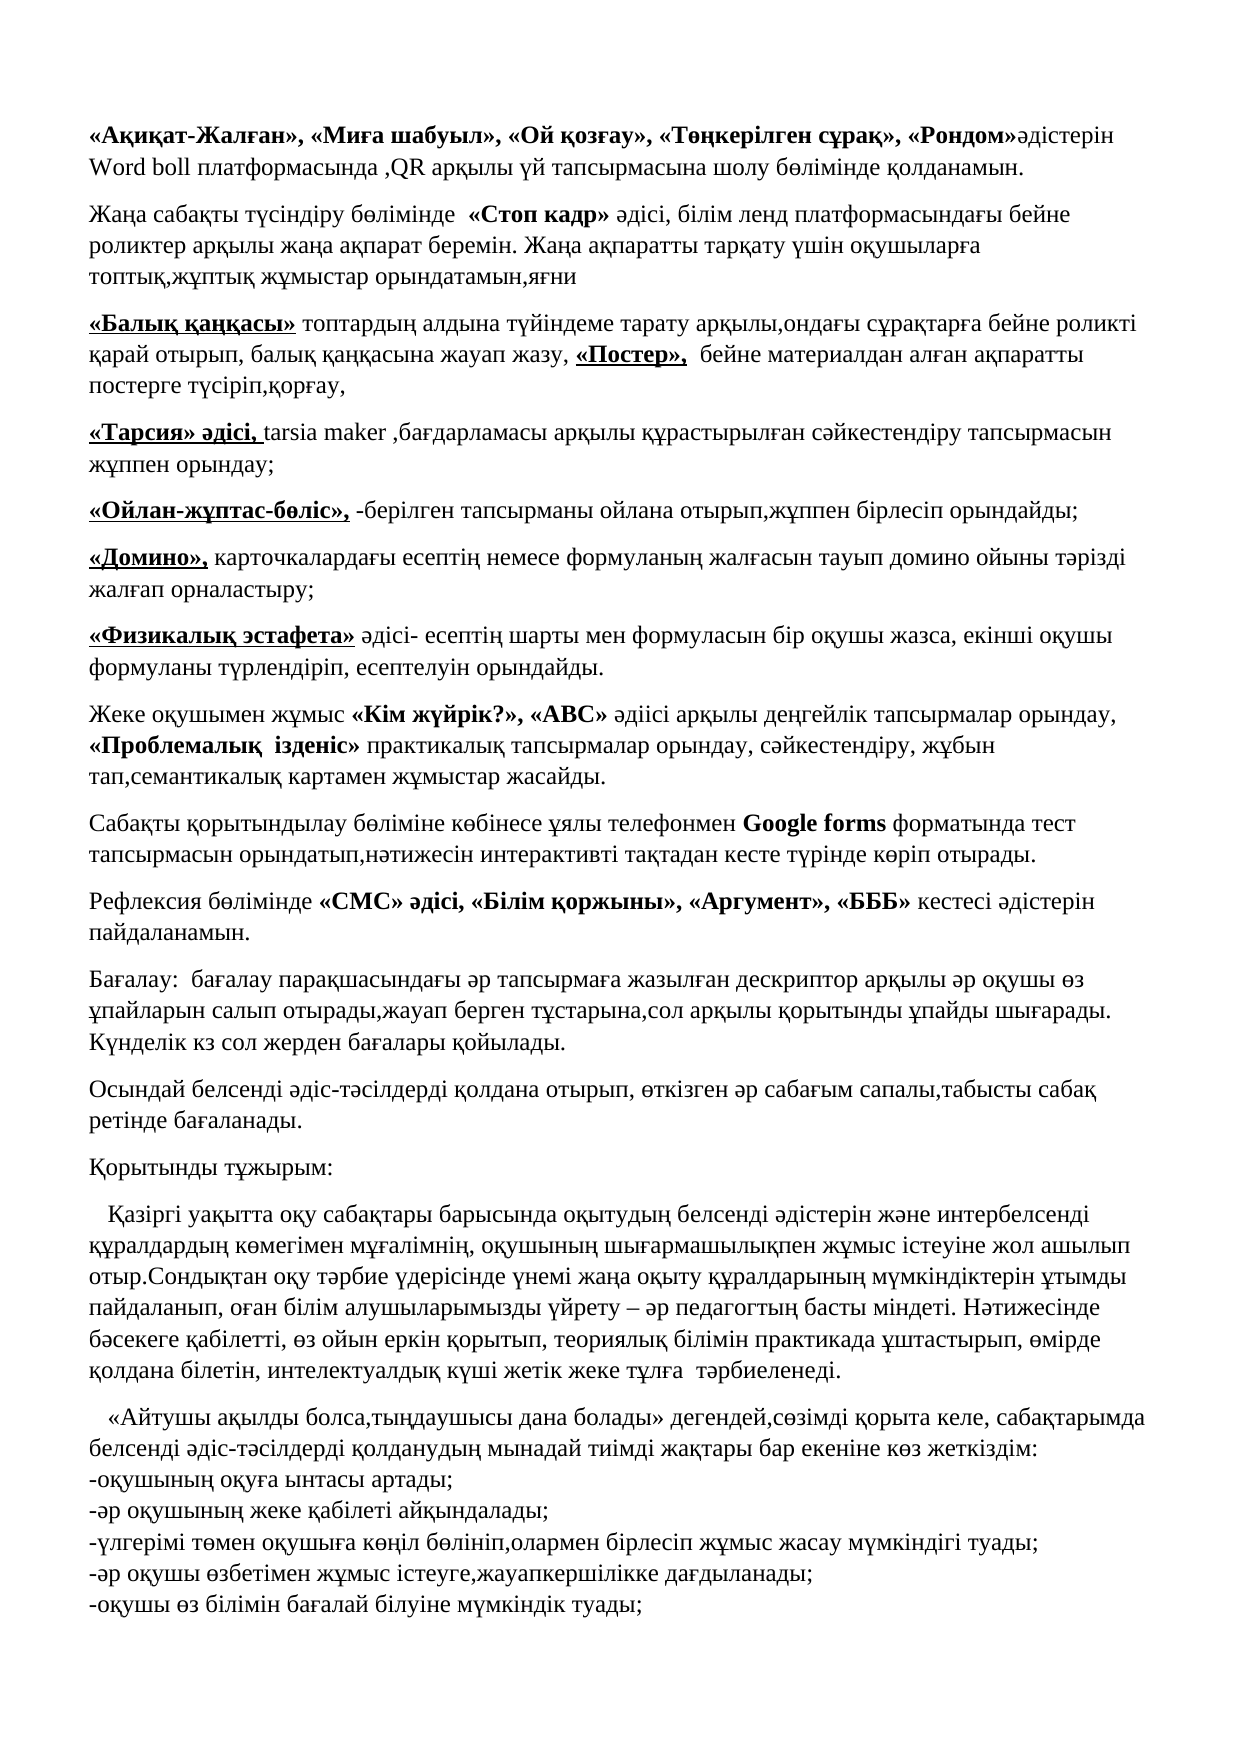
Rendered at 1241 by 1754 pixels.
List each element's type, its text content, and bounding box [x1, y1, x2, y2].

text Қазіргі уақытта оқу сабақтары барысында оқытудың белсенді әдістерін және интербелсенді құралдардың көмегімен мұғалімнің, оқушының шығармашылықпен жұмыс істеуіне жол ашылып отыр.Сондықтан оқу тәрбие үдерісінде үнемі жаңа оқыту құралдарының мүмкіндіктерін ұтымды пайдаланып, оған білім алушыларымызды үйрету – әр педагогтың басты міндеті. Нәтижесінде бәсекеге қабілетті, өз ойын еркін қорытып, теориялық білімін практикада ұштастырып, өмірде қолдана білетін, интелектуалдық күші жетік жеке тұлға тәрбиеленеді. [89, 1196, 1152, 1384]
text Сабақты қорытындылау бөліміне көбінесе ұялы телефонмен Google forms форматында тест тапсырмасын орындатып,нәтижесін интерактивті тақтадан кесте түрінде көріп отырады. [89, 806, 1152, 868]
text -оқушы өз білімін бағалай білуіне мүмкіндік туады; [89, 1587, 1152, 1618]
text Жеке оқушымен жұмыс «Кім жүйрік?», «АВС» әдіісі арқылы деңгейлік тапсырмалар орындау, «Проблемалық ізденіс» практикалық тапсырмалар орындау, сәйкестендіру, жұбын тап,семантикалық картамен жұмыстар жасайды. [89, 696, 1152, 790]
text «Ойлан-жұптас-бөліс», -берілген тапсырманы ойлана отырып,жұппен бірлесіп орындайды; [89, 493, 1152, 524]
text «Тарсия» әдісі, tarsia maker ,бағдарламасы арқылы құрастырылған сәйкестендіру тапсырмасын жұппен орындау; [89, 415, 1152, 477]
text -оқушының оқуға ынтасы артады; [89, 1462, 1152, 1493]
text «Балық қаңқасы» топтардың алдына түйіндеме тарату арқылы,ондағы сұрақтарға бейне роликті қарай отырып, балық қаңқасына жауап жазу, «Постер», бейне материалдан алған ақпаратты постерге түсіріп,қорғау, [89, 306, 1152, 399]
text Рефлексия бөлімінде «СМС» әдісі, «Білім қоржыны», «Аргумент», «БББ» кестесі әдістерін пайдаланамын. [89, 884, 1152, 946]
text Осындай белсенді әдіс-тәсілдерді қолдана отырып, өткізген әр сабағым сапалы,табысты сабақ ретінде бағаланады. [89, 1071, 1152, 1134]
text Қорытынды тұжырым: [89, 1149, 1152, 1181]
text Жаңа сабақты түсіндіру бөлімінде «Стоп кадр» әдісі, білім ленд платформасындағы бейне роликтер арқылы жаңа ақпарат беремін. Жаңа ақпаратты тарқату үшін оқушыларға топтық,жұптық жұмыстар орындатамын,яғни [89, 196, 1152, 290]
text Бағалау: бағалау парақшасындағы әр тапсырмаға жазылған дескриптор арқылы әр оқушы өз ұпайларын салып отырады,жауап берген тұстарына,сол арқылы қорытынды ұпайды шығарады. Күнделік кз сол жерден бағалары қойылады. [89, 962, 1152, 1056]
text «Айтушы ақылды болса,тыңдаушысы дана болады» дегендей,сөзімді қорыта келе, сабақтарымда белсенді әдіс-тәсілдерді қолданудың мынадай тиімді жақтары бар екеніне көз жеткіздім: [89, 1399, 1152, 1462]
text «Ақиқат-Жалған», «Миға шабуыл», «Ой қозғау», «Төңкерілген сұрақ», «Рондом»әдістерін Word boll платформасында ,QR арқылы үй тапсырмасына шолу бөлімінде қолданамын. [89, 118, 1152, 181]
text «Физикалық эстафета» әдісі- есептің шарты мен формуласын бір оқушы жазса, екінші оқушы формуланы түрлендіріп, есептелуін орындайды. [89, 618, 1152, 681]
text -әр оқушының жеке қабілеті айқындалады; [89, 1493, 1152, 1524]
text -әр оқушы өзбетімен жұмыс істеуге,жауапкершілікке дағдыланады; [89, 1556, 1152, 1587]
text «Домино», карточкалардағы есептің немесе формуланың жалғасын тауып домино ойыны тәрізді жалғап орналастыру; [89, 540, 1152, 602]
text -үлгерімі төмен оқушыға көңіл бөлініп,олармен бірлесіп жұмыс жасау мүмкіндігі туады; [89, 1524, 1152, 1556]
